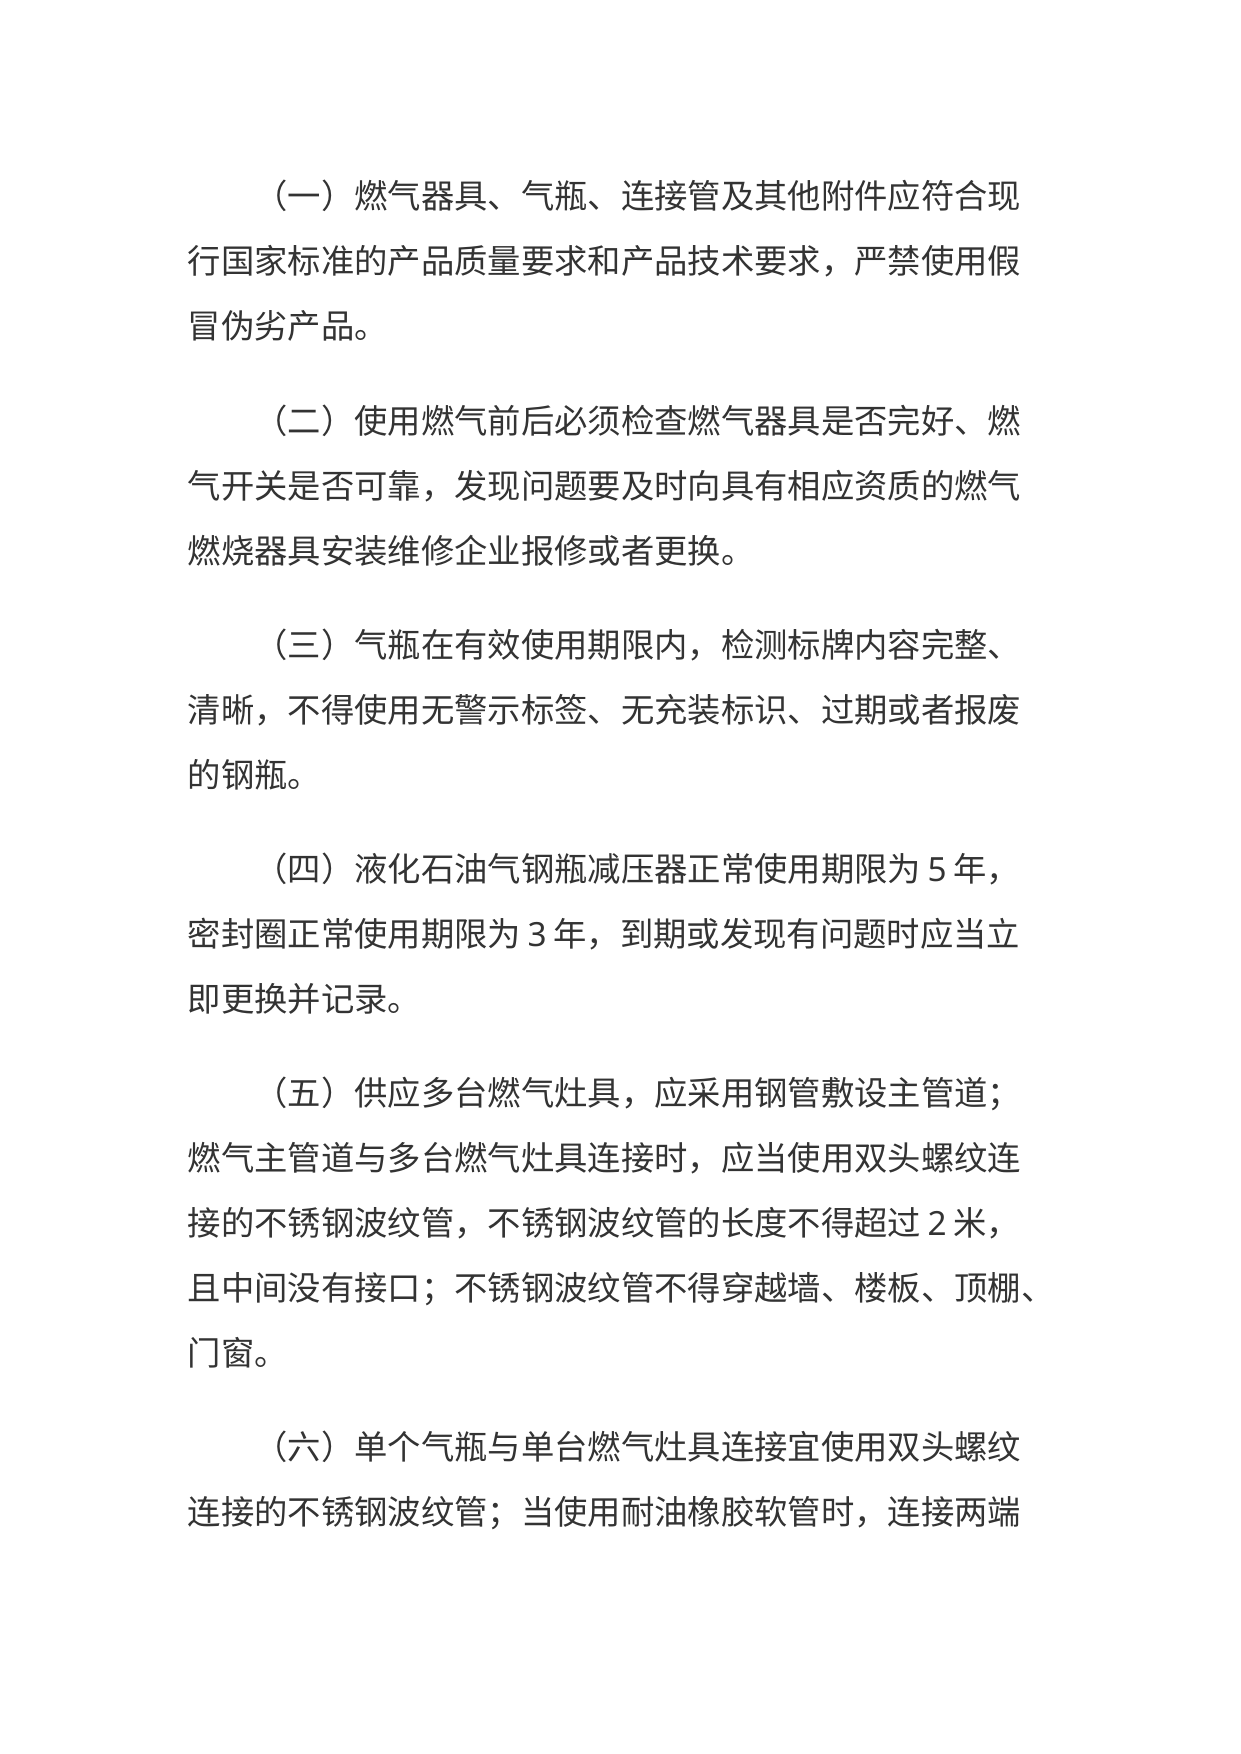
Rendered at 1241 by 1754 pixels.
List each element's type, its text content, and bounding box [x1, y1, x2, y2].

text （二）使用燃气前后必须检查燃气器具是否完好、燃气开关是否可靠，发现问题要及时向具有相应资质的燃气燃烧器具安装维修企业报修或者更换。 [187, 386, 1053, 581]
text （五）供应多台燃气灶具，应采用钢管敷设主管道；燃气主管道与多台燃气灶具连接时，应当使用双头螺纹连接的不锈钢波纹管，不锈钢波纹管的长度不得超过2米，且中间没有接口；不锈钢波纹管不得穿越墙、楼板、顶棚、门窗。 [187, 1059, 1053, 1384]
text （三）气瓶在有效使用期限内，检测标牌内容完整、清晰，不得使用无警示标签、无充装标识、过期或者报废的钢瓶。 [187, 610, 1053, 805]
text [187, 1413, 1053, 1543]
text （四）液化石油气钢瓶减压器正常使用期限为5年，密封圈正常使用期限为3年，到期或发现有问题时应当立即更换并记录。 [187, 834, 1053, 1029]
text （一）燃气器具、气瓶、连接管及其他附件应符合现行国家标准的产品质量要求和产品技术要求，严禁使用假冒伪劣产品。 [187, 162, 1053, 357]
